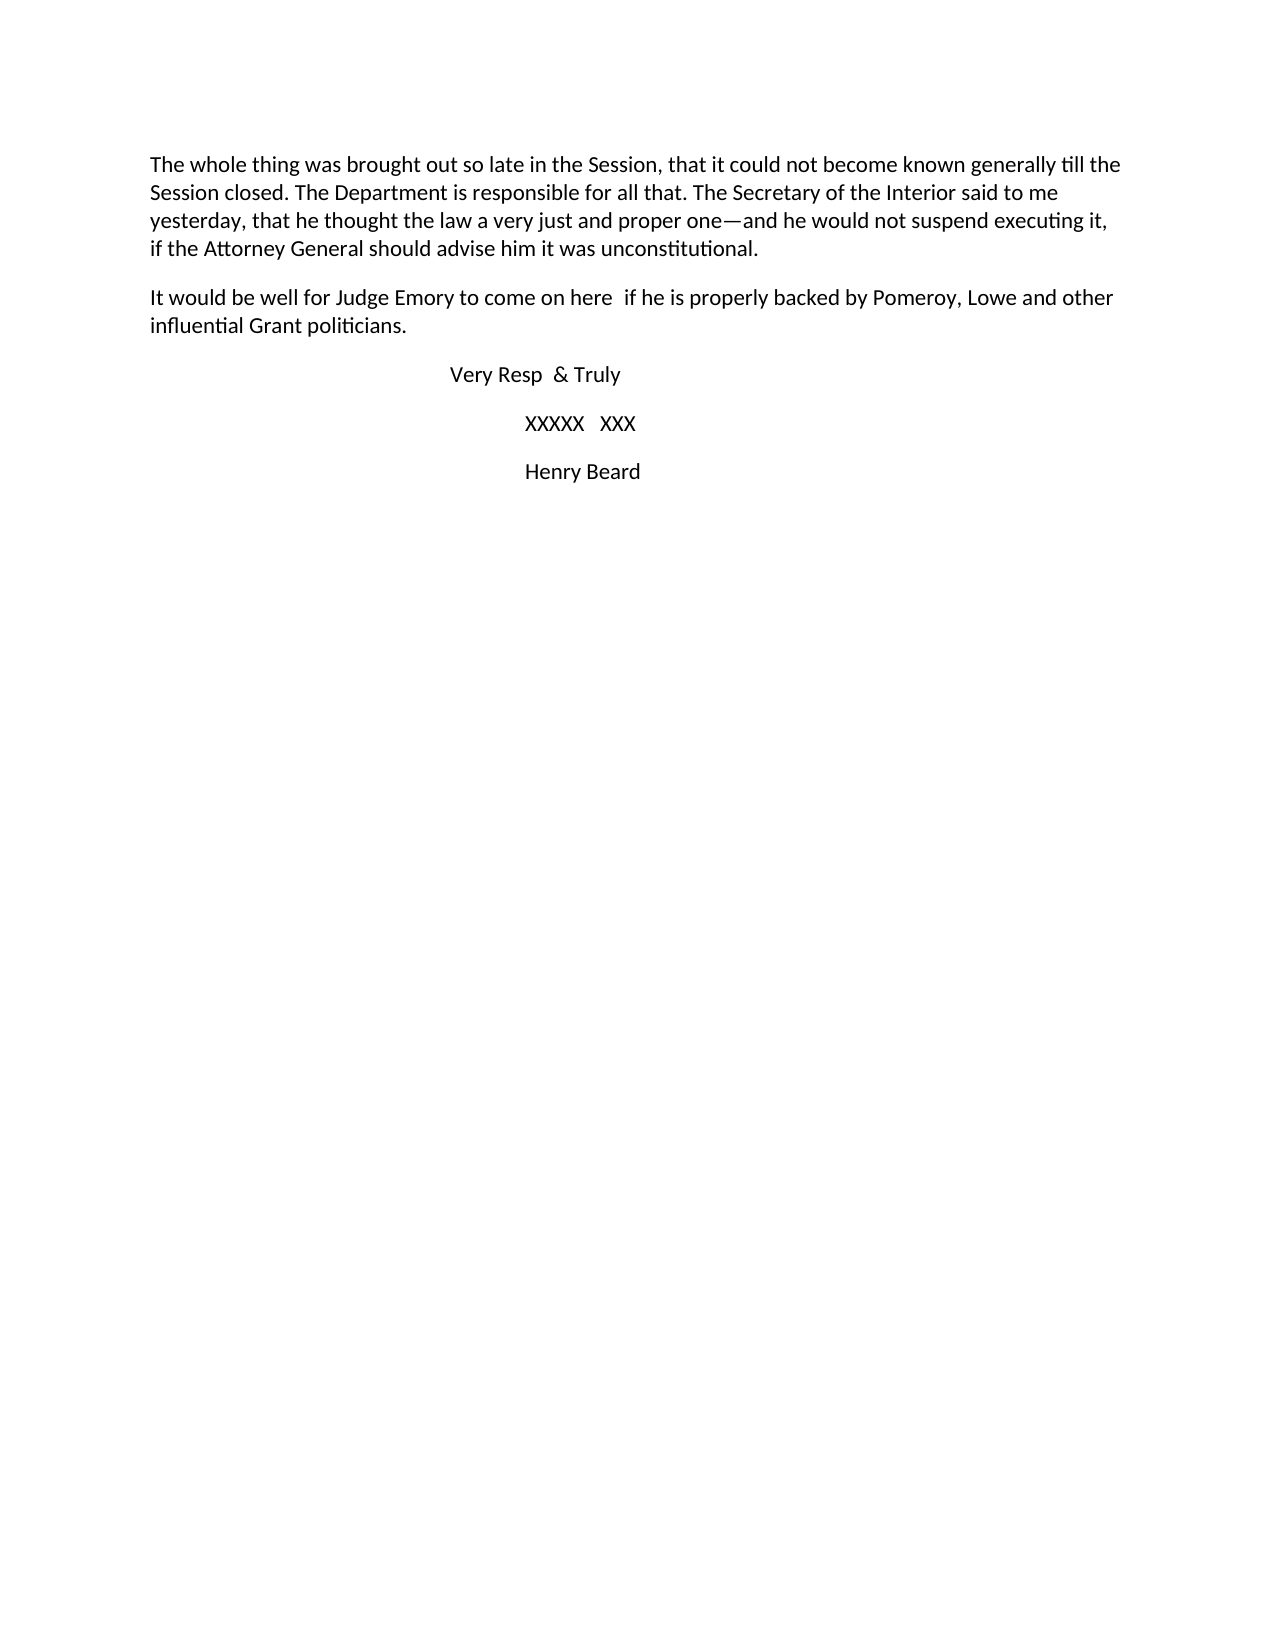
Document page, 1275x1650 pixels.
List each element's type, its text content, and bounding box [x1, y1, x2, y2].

text The whole thing was brought out so late in the Session, that it could not become known generally till the Session closed. The Department is responsible for all that. The Secretary of the Interior said to me yesterday, that he thought the law a very just and proper one—and he would not suspend executing it, if the Attorney General should advise him it was unconstitutional. [150, 150, 1125, 262]
text It would be well for Judge Emory to come on here if he is properly backed by Pomeroy, Lowe and other influential Grant politicians. [150, 283, 1125, 339]
text Very Resp & Truly [150, 360, 1125, 388]
text XXXXX XXX [150, 409, 1125, 437]
text Henry Beard [150, 457, 1125, 486]
